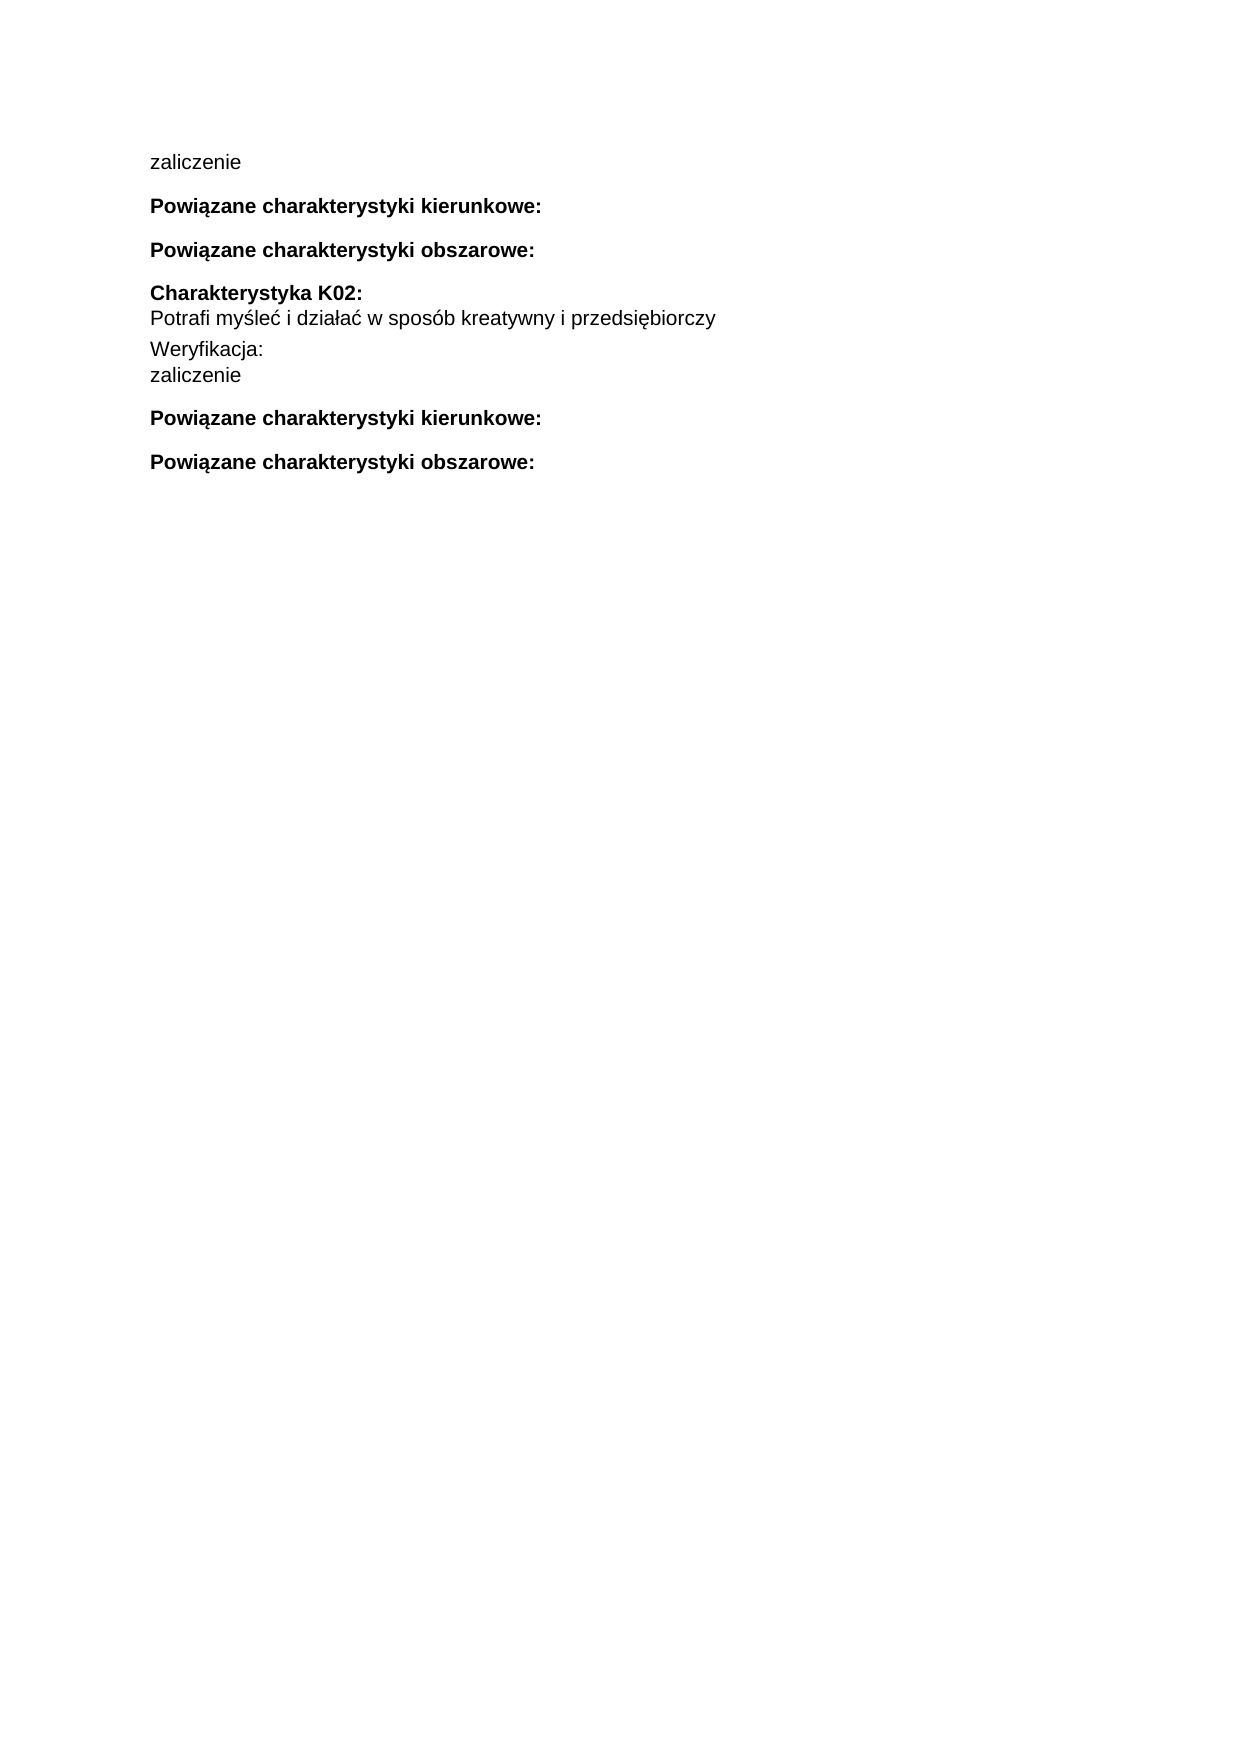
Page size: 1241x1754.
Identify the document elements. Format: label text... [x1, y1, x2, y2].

text Powiązane charakterystyki obszarowe: [150, 450, 1090, 474]
text Weryfikacja: [150, 336, 1090, 360]
text zaliczenie [150, 150, 1090, 174]
text Powiązane charakterystyki obszarowe: [150, 237, 1090, 261]
text Charakterystyka K02: [150, 281, 1090, 305]
text Powiązane charakterystyki kierunkowe: [150, 406, 1090, 430]
text Potrafi myśleć i działać w sposób kreatywny i przedsiębiorczy [150, 306, 1090, 330]
text Powiązane charakterystyki kierunkowe: [150, 194, 1090, 218]
text zaliczenie [150, 362, 1090, 386]
